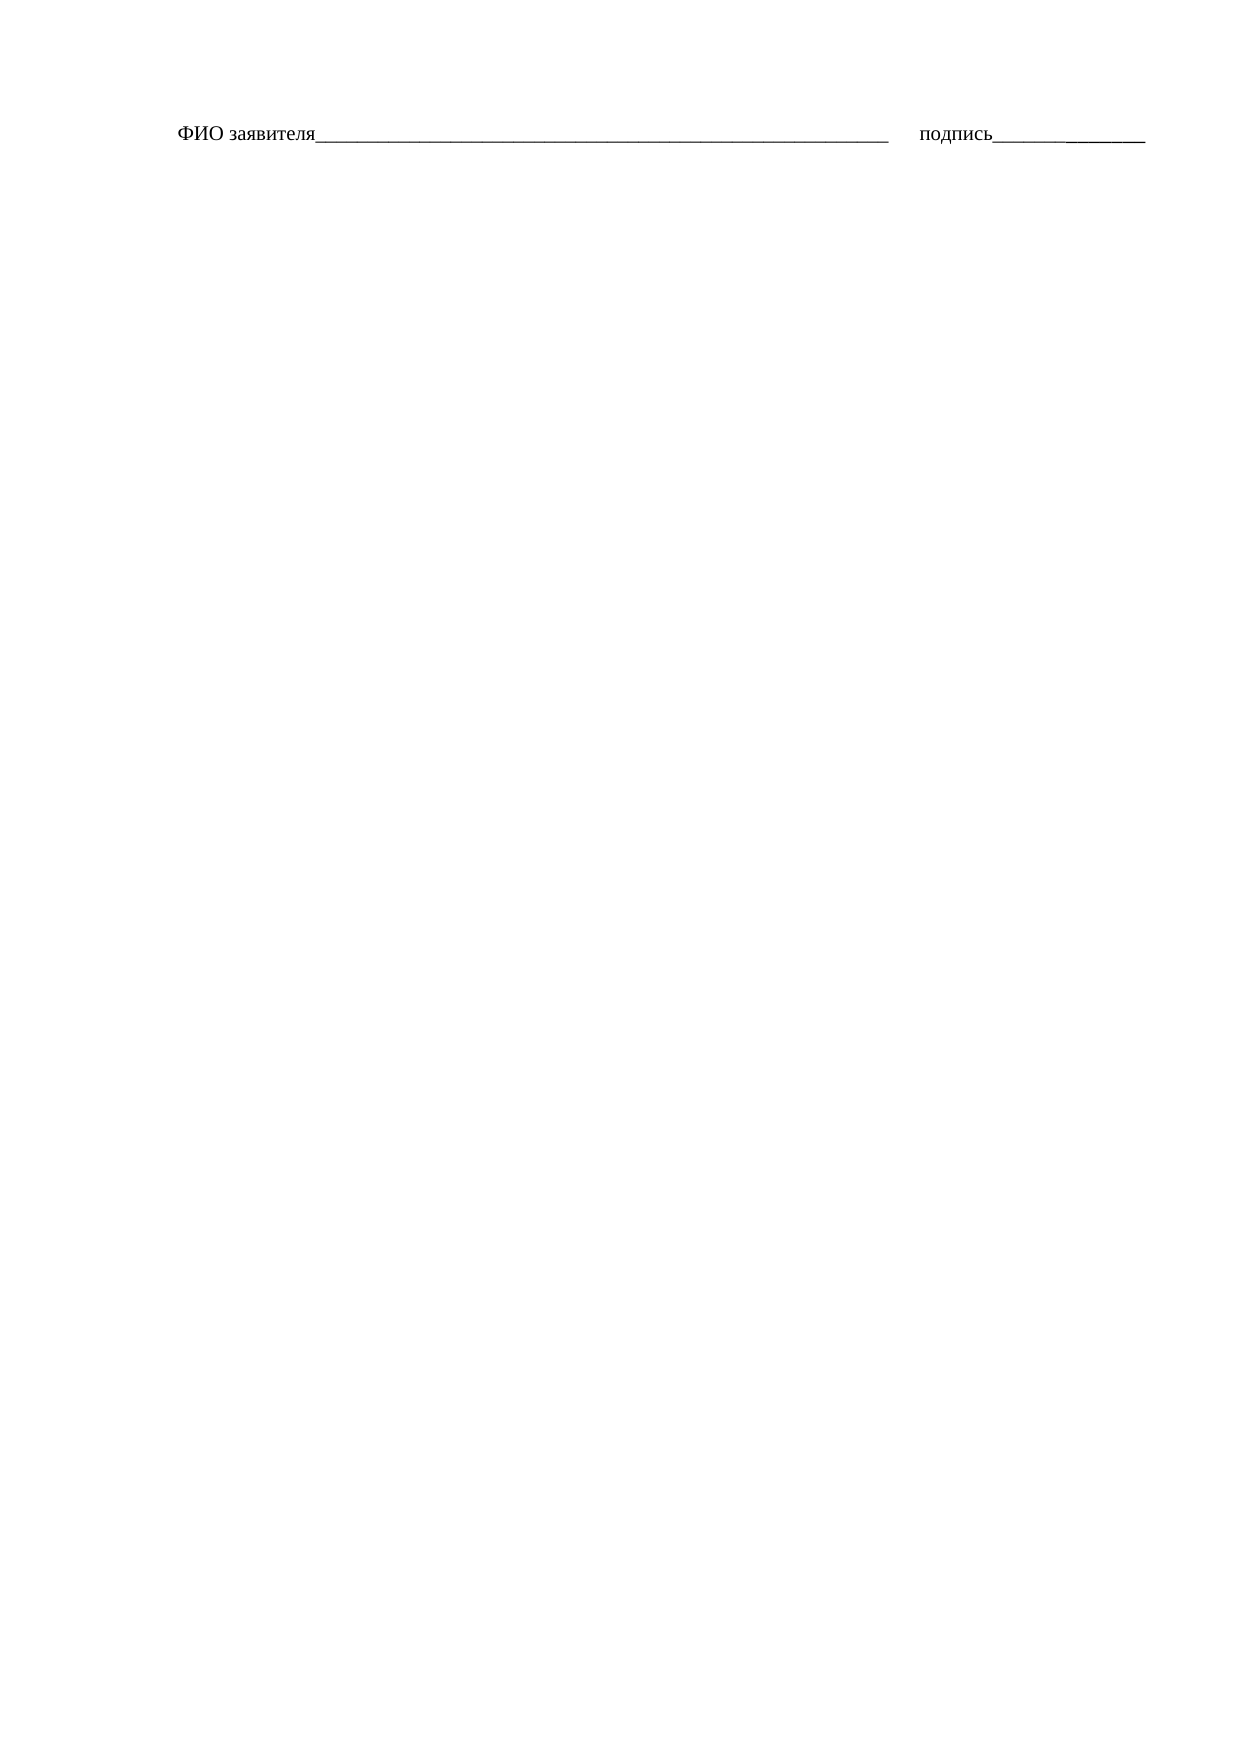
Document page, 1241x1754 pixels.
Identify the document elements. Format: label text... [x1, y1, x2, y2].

text ФИО заявителя_______________________________________________________ подпись______________ [177, 118, 1152, 146]
